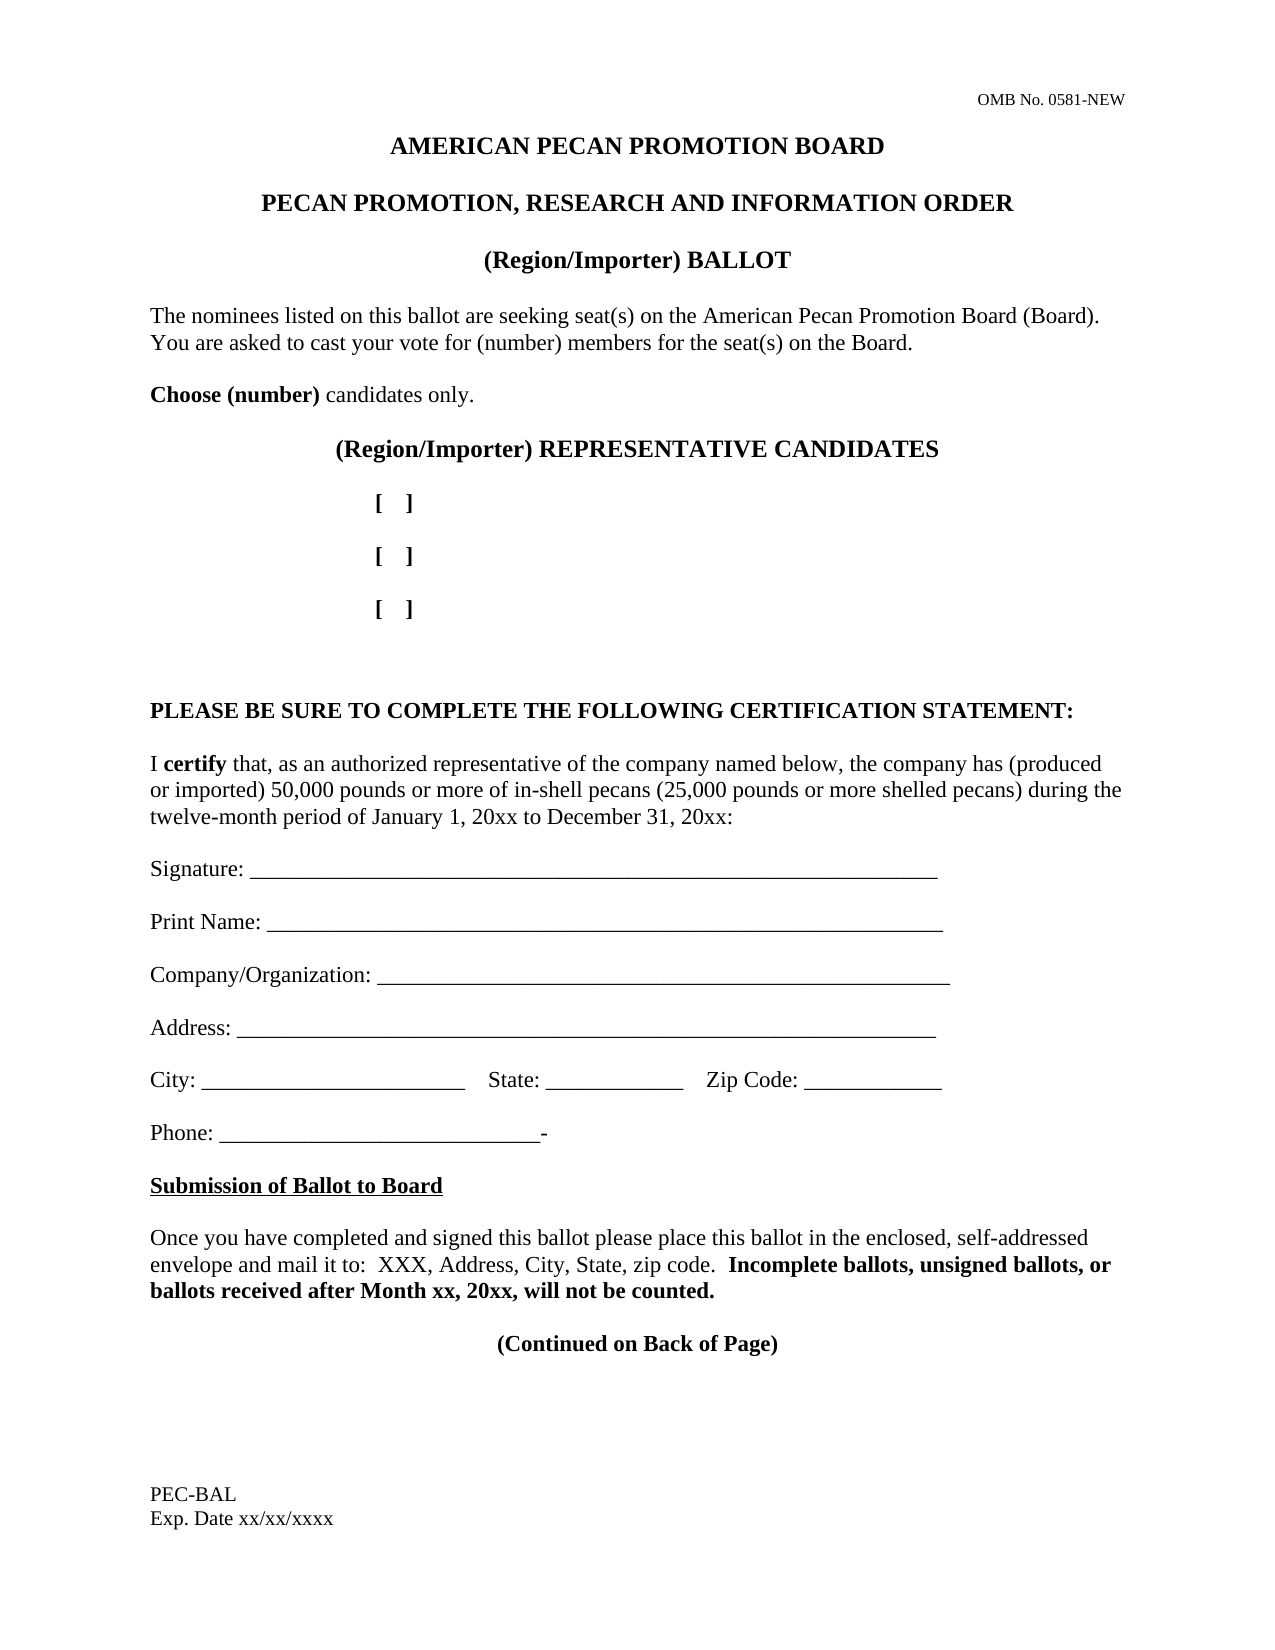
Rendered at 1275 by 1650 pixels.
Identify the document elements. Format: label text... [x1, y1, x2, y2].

text Address: _____________________________________________________________ [150, 1013, 1125, 1040]
text Signature: ____________________________________________________________ [150, 855, 1125, 882]
text The nominees listed on this ballot are seeking seat(s) on the American Pecan Promotion Board (Board). You are asked to cast your vote for (number) members for the seat(s) on the Board. [150, 302, 1125, 355]
text Company/Organization: __________________________________________________ [150, 961, 1125, 987]
text (Region/Importer) REPRESENTATIVE CANDIDATES [150, 434, 1125, 463]
text PLEASE BE SURE TO COMPLETE THE FOLLOWING CERTIFICATION STATEMENT: [150, 697, 1125, 724]
text [ ] [150, 595, 1125, 621]
text [ ] [150, 542, 1125, 568]
subtitle (Region/Importer) BALLOT [150, 245, 1125, 274]
text I certify that, as an authorized representative of the company named below, the company has (produced or imported) 50,000 pounds or more of in-shell pecans (25,000 pounds or more shelled pecans) during the twelve-month period of January 1, 20xx to December 31, 20xx: [150, 750, 1125, 829]
text Print Name: ___________________________________________________________ [150, 908, 1125, 934]
text OMB No. 0581-NEW [150, 90, 1125, 109]
subtitle PECAN PROMOTION, RESEARCH AND INFORMATION ORDER [150, 188, 1125, 217]
text [ ] [150, 489, 1125, 516]
text Phone: ____________________________- [150, 1119, 1125, 1145]
text Once you have completed and signed this ballot please place this ballot in the enclosed, self-addressed envelope and mail it to: XXX, Address, City, State, zip code. Incomplete ballots, unsigned ballots, or ballots received after Month xx, 20xx, will not be counted. [150, 1224, 1125, 1303]
text Choose (number) candidates only. [150, 381, 1125, 408]
text City: _______________________ State: ____________ Zip Code: ____________ [150, 1066, 1125, 1093]
subtitle AMERICAN PECAN PROMOTION BOARD [150, 131, 1125, 159]
text Submission of Ballot to Board [150, 1172, 1125, 1198]
text (Continued on Back of Page) [150, 1330, 1125, 1356]
